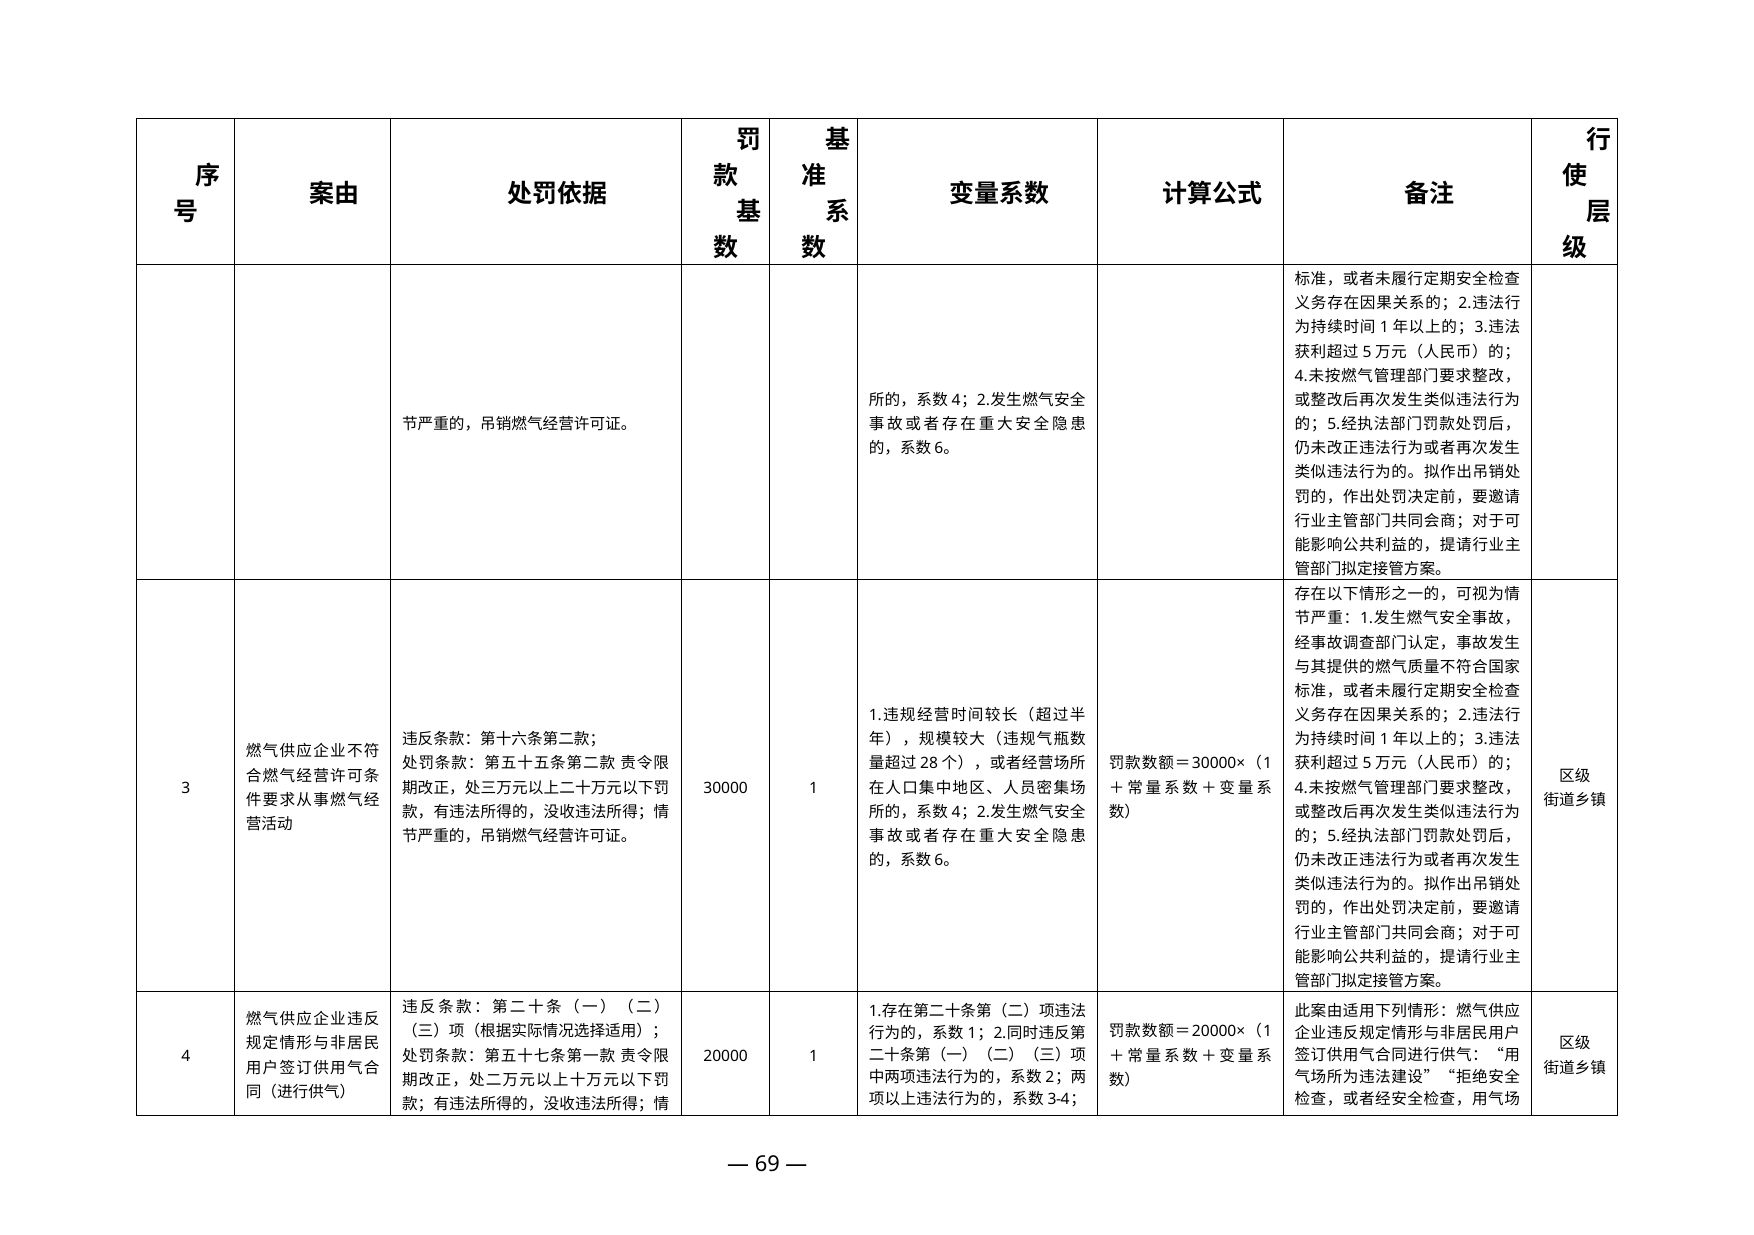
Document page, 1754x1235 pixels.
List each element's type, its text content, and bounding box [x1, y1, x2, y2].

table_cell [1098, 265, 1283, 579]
table_header 备注 [1284, 119, 1531, 264]
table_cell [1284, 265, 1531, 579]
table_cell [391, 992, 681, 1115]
table_header 变量系数 [858, 119, 1097, 264]
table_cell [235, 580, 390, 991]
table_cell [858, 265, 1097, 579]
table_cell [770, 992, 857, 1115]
table_header 案由 [235, 119, 390, 264]
table_header 行使 层级 [1532, 119, 1617, 264]
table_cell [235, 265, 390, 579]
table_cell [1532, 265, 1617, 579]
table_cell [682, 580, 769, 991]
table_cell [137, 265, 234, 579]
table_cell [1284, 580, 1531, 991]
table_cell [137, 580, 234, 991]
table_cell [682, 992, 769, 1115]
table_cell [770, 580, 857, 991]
table_header 基准 系数 [770, 119, 857, 264]
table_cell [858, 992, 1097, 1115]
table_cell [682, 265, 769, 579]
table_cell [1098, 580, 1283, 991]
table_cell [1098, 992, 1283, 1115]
table_header 计算公式 [1098, 119, 1283, 264]
table_header 处罚依据 [391, 119, 681, 264]
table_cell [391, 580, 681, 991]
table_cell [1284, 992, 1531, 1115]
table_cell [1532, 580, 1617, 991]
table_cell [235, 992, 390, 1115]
table_header 序号 [137, 119, 234, 264]
table_header 罚款 基数 [682, 119, 769, 264]
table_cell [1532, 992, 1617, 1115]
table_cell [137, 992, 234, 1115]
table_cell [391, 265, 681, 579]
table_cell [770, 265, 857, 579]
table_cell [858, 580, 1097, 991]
